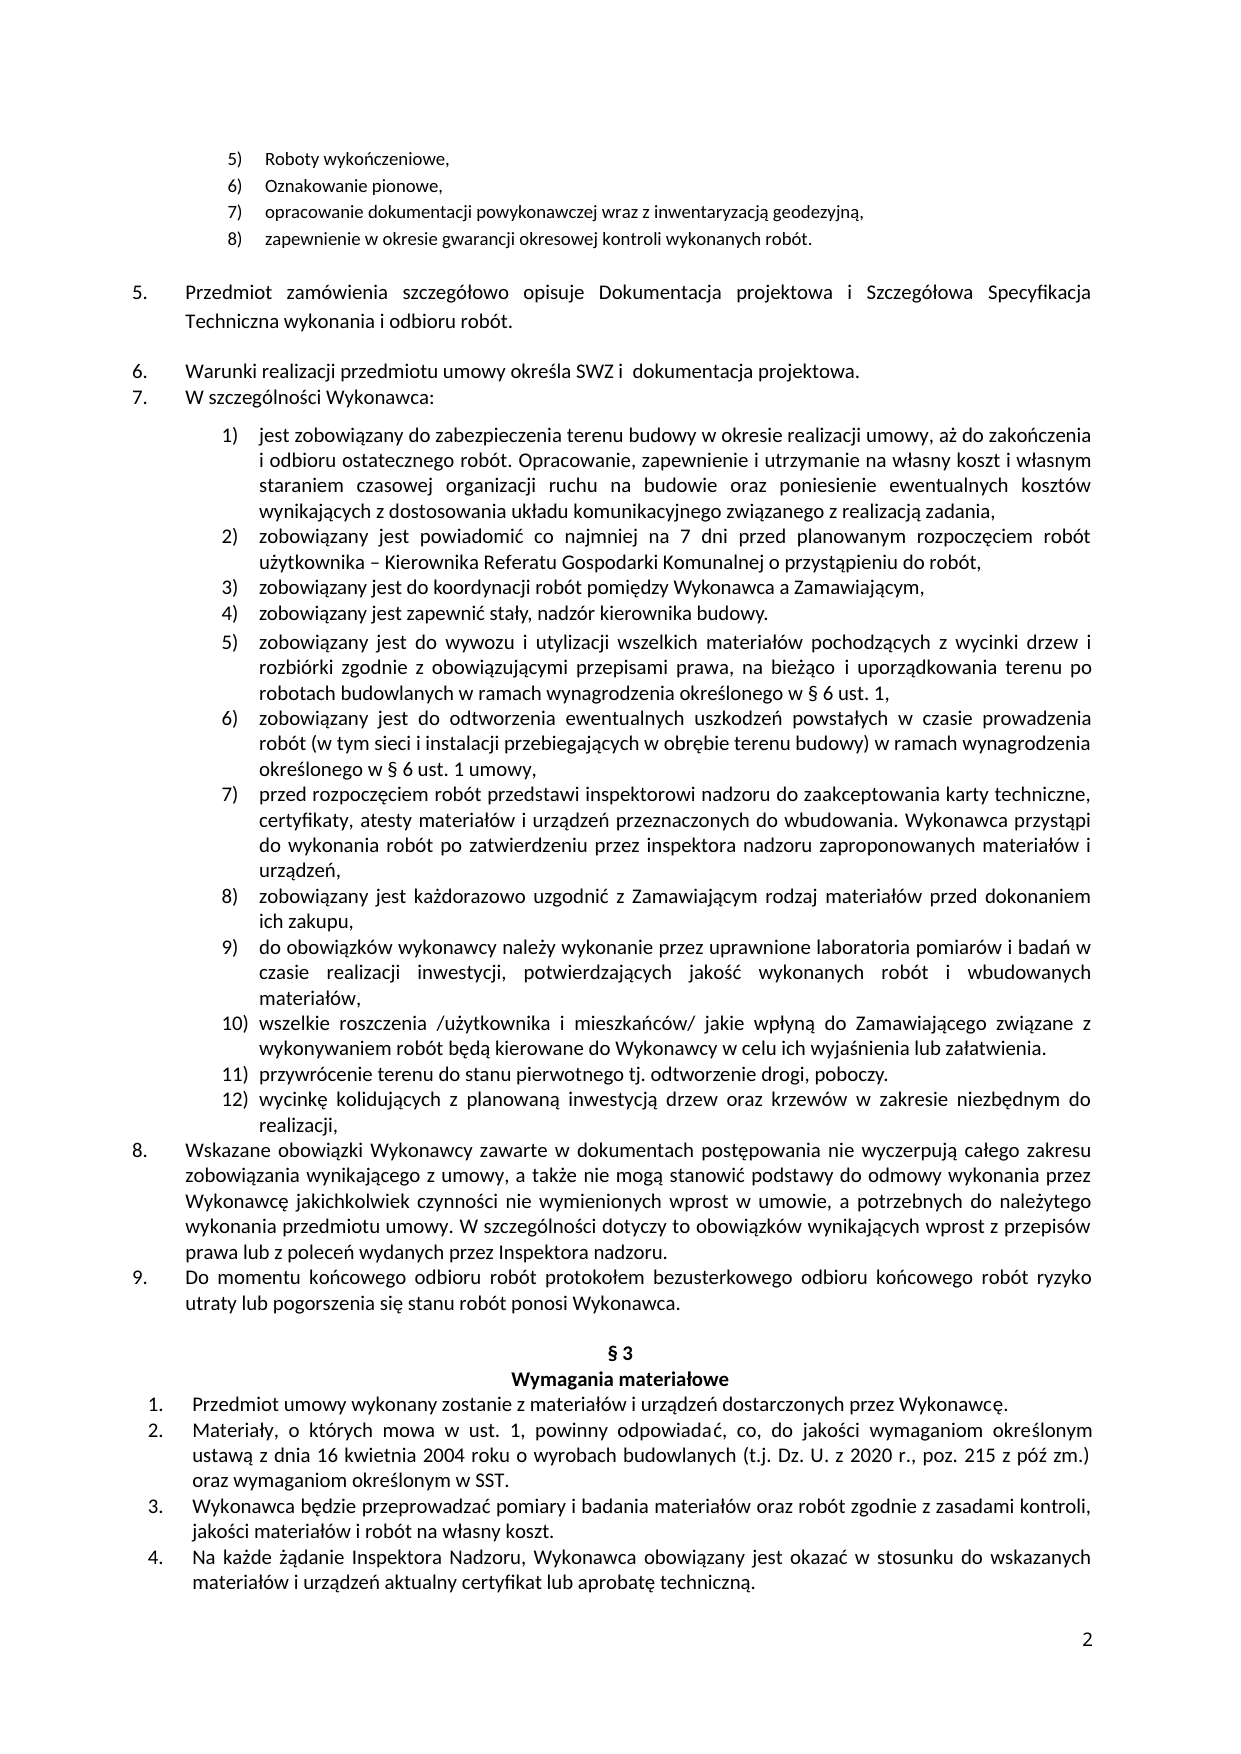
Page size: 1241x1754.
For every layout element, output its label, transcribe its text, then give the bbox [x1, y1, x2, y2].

text Wymagania materiałowe [148, 1366, 1093, 1391]
list Przedmiot zamówienia szczegółowo opisuje Dokumentacja projektowa i Szczegółowa Specyfikacja Techniczna wykonania i odbioru robót. [148, 279, 1093, 334]
list opracowanie dokumentacji powykonawczej wraz z inwentaryzacją geodezyjną, [227, 200, 1093, 223]
list Roboty wykończeniowe, [227, 148, 1093, 171]
text 1. Przedmiot umowy wykonany zostanie z materiałów i urządzeń dostarczonych przez Wykonawcę. [148, 1391, 1093, 1417]
list zobowiązany jest powiadomić co najmniej na 7 dni przed planowanym rozpoczęciem robót użytkownika – Kierownika Referatu Gospodarki Komunalnej o przystąpieniu do robót, [221, 523, 1093, 574]
list do obowiązków wykonawcy należy wykonanie przez uprawnione laboratoria pomiarów i badań w czasie realizacji inwestycji, potwierdzających jakość wykonanych robót i wbudowanych materiałów, [221, 934, 1093, 1010]
list Wskazane obowiązki Wykonawcy zawarte w dokumentach postępowania nie wyczerpują całego zakresu zobowiązania wynikającego z umowy, a także nie mogą stanowić podstawy do odmowy wykonania przez Wykonawcę jakichkolwiek czynności nie wymienionych wprost w umowie, a potrzebnych do należytego wykonania przedmiotu umowy. W szczególności dotyczy to obowiązków wynikających wprost z przepisów prawa lub z poleceń wydanych przez Inspektora nadzoru. [148, 1137, 1093, 1264]
list jest zobowiązany do zabezpieczenia terenu budowy w okresie realizacji umowy, aż do zakończenia i odbioru ostatecznego robót. Opracowanie, zapewnienie i utrzymanie na własny koszt i własnym staraniem czasowej organizacji ruchu na budowie oraz poniesienie ewentualnych kosztów wynikających z dostosowania układu komunikacyjnego związanego z realizacją zadania, [221, 422, 1093, 523]
list wszelkie roszczenia /użytkownika i mieszkańców/ jakie wpłyną do Zamawiającego związane z wykonywaniem robót będą kierowane do Wykonawcy w celu ich wyjaśnienia lub załatwienia. [221, 1010, 1093, 1061]
list przywrócenie terenu do stanu pierwotnego tj. odtworzenie drogi, poboczy. [221, 1061, 1093, 1086]
list Do momentu końcowego odbioru robót protokołem bezusterkowego odbioru końcowego robót ryzyko utraty lub pogorszenia się stanu robót ponosi Wykonawca. [148, 1264, 1093, 1315]
list wycinkę kolidujących z planowaną inwestycją drzew oraz krzewów w zakresie niezbędnym do realizacji, [221, 1086, 1093, 1137]
list zobowiązany jest każdorazowo uzgodnić z Zamawiającym rodzaj materiałów przed dokonaniem ich zakupu, [221, 883, 1093, 934]
list przed rozpoczęciem robót przedstawi inspektorowi nadzoru do zaakceptowania karty techniczne, certyfikaty, atesty materiałów i urządzeń przeznaczonych do wbudowania. Wykonawca przystąpi do wykonania robót po zatwierdzeniu przez inspektora nadzoru zaproponowanych materiałów i urządzeń, [221, 781, 1093, 883]
text § 3 [148, 1341, 1093, 1366]
list zapewnienie w okresie gwarancji okresowej kontroli wykonanych robót. [227, 227, 1093, 249]
list zobowiązany jest do odtworzenia ewentualnych uszkodzeń powstałych w czasie prowadzenia robót (w tym sieci i instalacji przebiegających w obrębie terenu budowy) w ramach wynagrodzenia określonego w § 6 ust. 1 umowy, [221, 705, 1093, 781]
list W szczególności Wykonawca: [148, 384, 1093, 409]
list zobowiązany jest do koordynacji robót pomiędzy Wykonawca a Zamawiającym, [221, 574, 1093, 600]
text 2. Materiały, o których mowa w ust. 1, powinny odpowiadać, co, do jakości wymaganiom określonym ustawą z dnia 16 kwietnia 2004 roku o wyrobach budowlanych (t.j. Dz. U. z 2020 r., poz. 215 z póź zm.) oraz wymaganiom określonym w SST. [148, 1417, 1093, 1493]
list zobowiązany jest zapewnić stały, nadzór kierownika budowy. [221, 600, 1093, 625]
list Warunki realizacji przedmiotu umowy określa SWZ i dokumentacja projektowa. [148, 358, 1093, 384]
text 4. Na każde żądanie Inspektora Nadzoru, Wykonawca obowiązany jest okazać w stosunku do wskazanych materiałów i urządzeń aktualny certyfikat lub aprobatę techniczną. [148, 1544, 1093, 1595]
text 3. Wykonawca będzie przeprowadzać pomiary i badania materiałów oraz robót zgodnie z zasadami kontroli, jakości materiałów i robót na własny koszt. [148, 1493, 1093, 1544]
list Oznakowanie pionowe, [227, 174, 1093, 197]
list zobowiązany jest do wywozu i utylizacji wszelkich materiałów pochodzących z wycinki drzew i rozbiórki zgodnie z obowiązującymi przepisami prawa, na bieżąco i uporządkowania terenu po robotach budowlanych w ramach wynagrodzenia określonego w § 6 ust. 1, [221, 629, 1093, 705]
